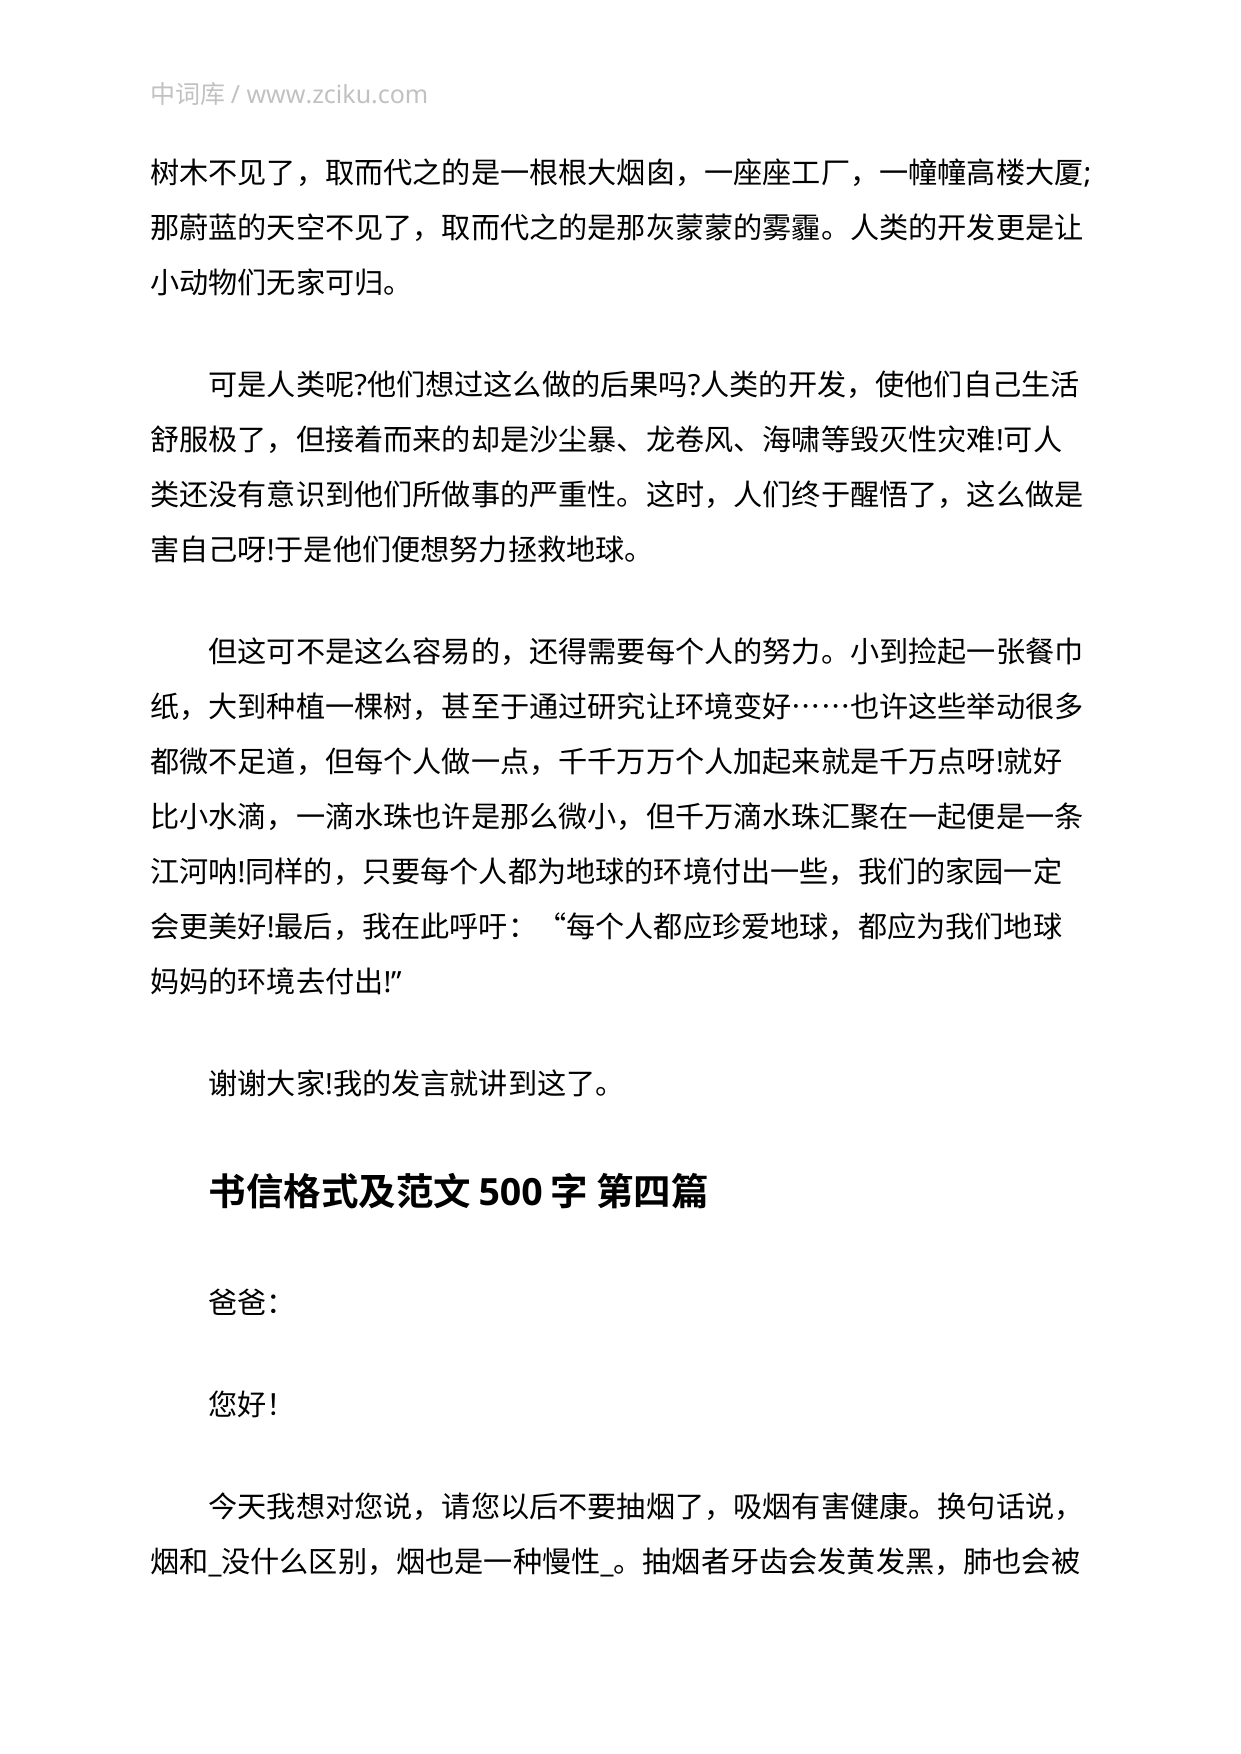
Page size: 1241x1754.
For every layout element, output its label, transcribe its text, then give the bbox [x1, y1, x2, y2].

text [150, 1483, 1090, 1581]
text 可是人类呢?他们想过这么做的后果吗?人类的开发，使他们自己生活舒服极了，但接着而来的却是沙尘暴、龙卷风、海啸等毁灭性灾难!可人类还没有意识到他们所做事的严重性。这时，人们终于醒悟了，这么做是害自己呀!于是他们便想努力拯救地球。 [150, 362, 1090, 569]
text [150, 150, 1090, 302]
text 爸爸： [150, 1280, 1090, 1322]
text 您好！ [150, 1382, 1090, 1424]
text 谢谢大家!我的发言就讲到这了。 [150, 1060, 1090, 1103]
text 但这可不是这么容易的，还得需要每个人的努力。小到捡起一张餐巾纸，大到种植一棵树，甚至于通过研究让环境变好……也许这些举动很多都微不足道，但每个人做一点，千千万万个人加起来就是千万点呀!就好比小水滴，一滴水珠也许是那么微小，但千万滴水珠汇聚在一起便是一条江河呐!同样的，只要每个人都为地球的环境付出一些，我们的家园一定会更美好!最后，我在此呼吁：“每个人都应珍爱地球，都应为我们地球妈妈的环境去付出!” [150, 628, 1090, 1001]
text 书信格式及范文500字 第四篇 [150, 1162, 1090, 1217]
